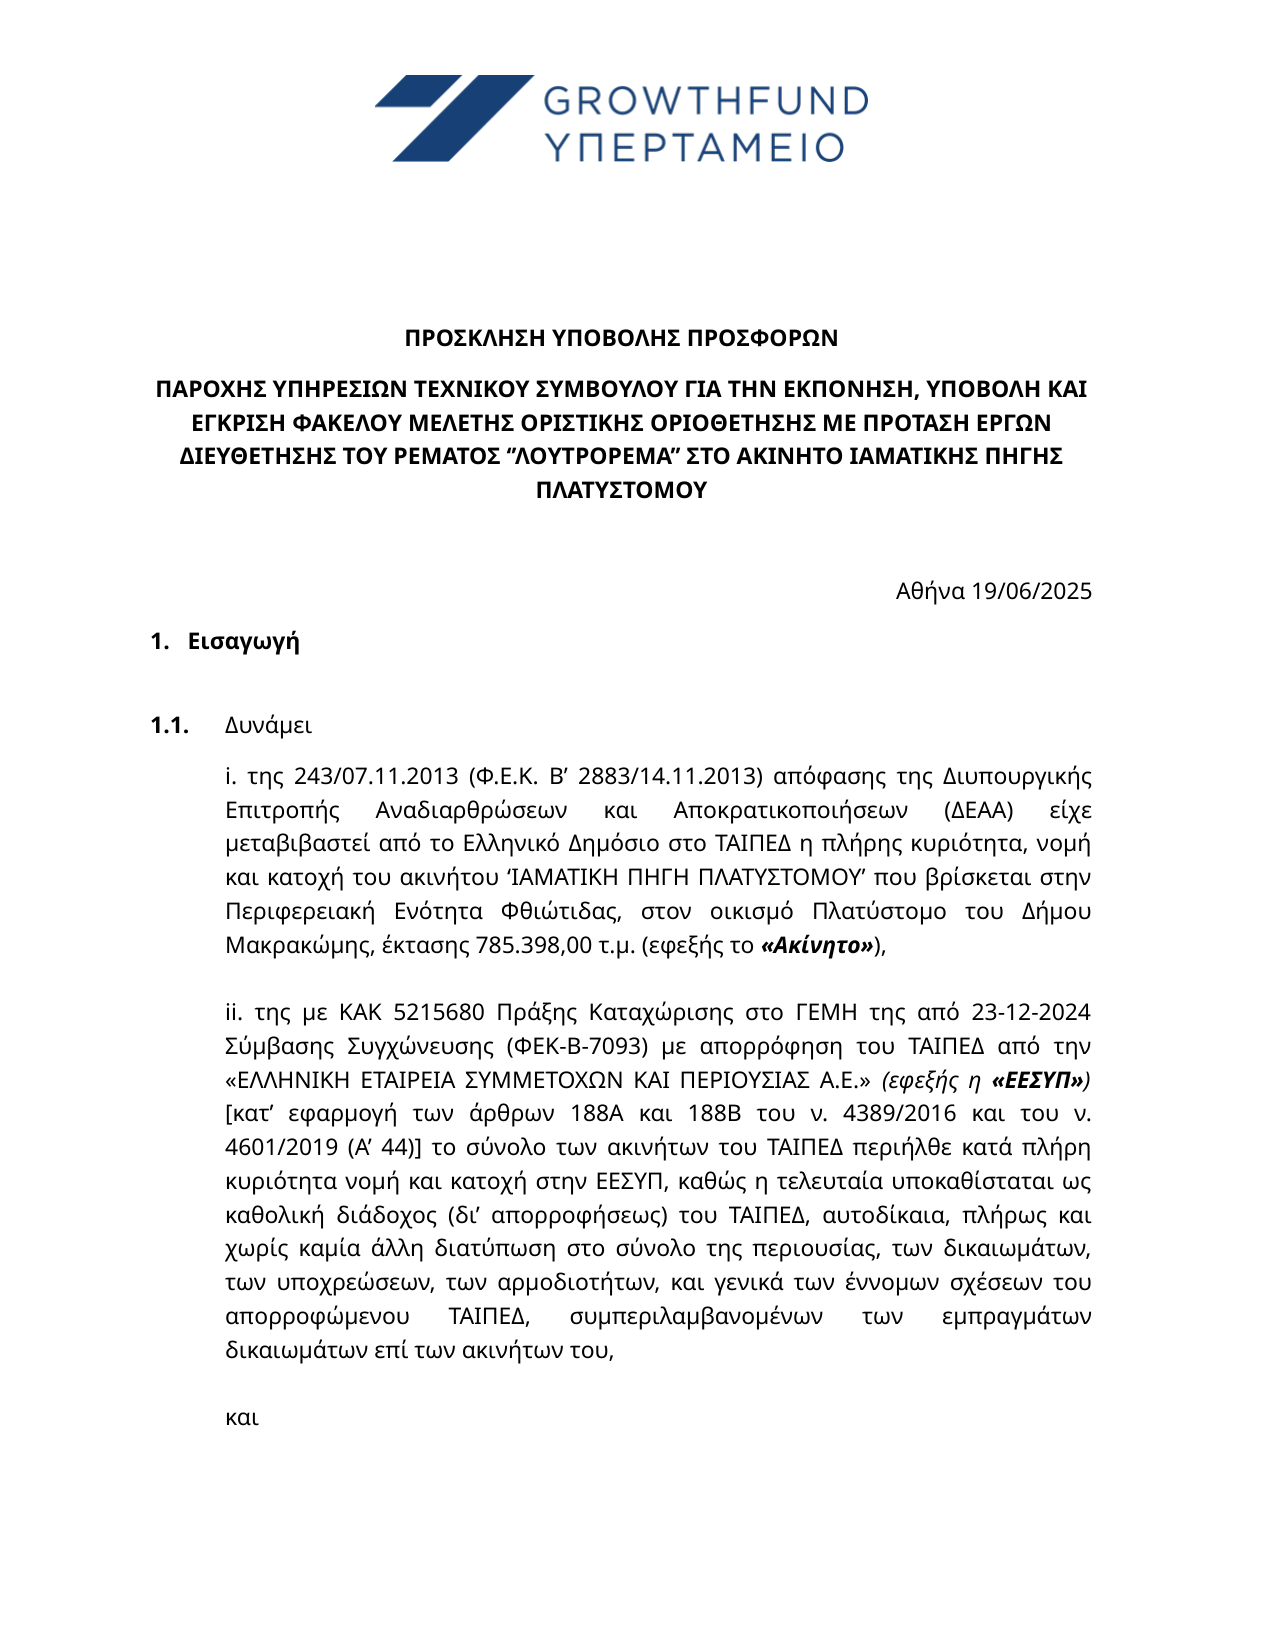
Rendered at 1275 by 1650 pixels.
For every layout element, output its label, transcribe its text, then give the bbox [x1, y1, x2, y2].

text 1.1. Δυνάμει [150, 709, 1093, 741]
text ΠΑΡΟΧΗΣ ΥΠΗΡΕΣΙΩΝ ΤΕΧΝΙΚΟΥ ΣΥΜΒΟΥΛΟΥ ΓΙΑ ΤΗΝ ΕΚΠΟΝΗΣΗ, ΥΠΟΒΟΛΗ ΚΑΙ ΕΓΚΡΙΣΗ ΦΑΚΕΛΟΥ ΜΕΛΕΤΗΣ ΟΡΙΣΤΙΚΗΣ ΟΡΙΟΘΕΤΗΣΗΣ ΜΕ ΠΡΟΤΑΣΗ ΕΡΓΩΝ ΔΙΕΥΘΕΤΗΣΗΣ ΤΟΥ ΡΕΜΑΤΟΣ ‘’ΛΟΥΤΡΟΡΕΜΑ’’ ΣΤΟ ΑΚΙΝΗΤΟ ΙΑΜΑΤΙΚΗΣ ΠΗΓΗΣ ΠΛΑΤΥΣΤΟΜΟΥ [150, 373, 1093, 505]
text ΠΡΟΣΚΛΗΣΗ ΥΠΟΒΟΛΗΣ ΠΡΟΣΦΟΡΩΝ [150, 322, 1093, 354]
text Αθήνα 19/06/2025 [150, 575, 1093, 606]
picture [375, 75, 868, 162]
list Εισαγωγή [150, 625, 1093, 657]
list i. της 243/07.11.2013 (Φ.Ε.Κ. Β’ 2883/14.11.2013) απόφασης της Διυπουργικής Επιτροπής Αναδιαρθρώσεων και Αποκρατικοποιήσεων (ΔΕΑΑ) είχε μεταβιβαστεί από το Ελληνικό Δημόσιο στο ΤΑΙΠΕΔ η πλήρης κυριότητα, νομή και κατοχή του ακινήτου ‘ΙΑΜΑΤΙΚΗ ΠΗΓΗ ΠΛΑΤΥΣΤΟΜΟΥ’ που βρίσκεται στην Περιφερειακή Ενότητα Φθιώτιδας, στον οικισμό Πλατύστομο του Δήμου Μακρακώμης, έκτασης 785.398,00 τ.μ. (εφεξής το «Ακίνητο»), [225, 760, 1093, 960]
list και [225, 1401, 1093, 1432]
list ii. της με ΚΑΚ 5215680 Πράξης Καταχώρισης στο ΓΕΜΗ της από 23-12-2024 Σύμβασης Συγχώνευσης (ΦΕΚ-Β-7093) με απορρόφηση του ΤΑΙΠΕΔ από την «ΕΛΛΗΝΙΚΗ ΕΤΑΙΡΕΙΑ ΣΥΜΜΕΤΟΧΩΝ ΚΑΙ ΠΕΡΙΟΥΣΙΑΣ Α.Ε.» (εφεξής η «ΕΕΣΥΠ») [κατ’ εφαρμογή των άρθρων 188Α και 188Β του ν. 4389/2016 και του ν. 4601/2019 (Α’ 44)] το σύνολο των ακινήτων του ΤΑΙΠΕΔ περιήλθε κατά πλήρη κυριότητα νομή και κατοχή στην ΕΕΣΥΠ, καθώς η τελευταία υποκαθίσταται ως καθολική διάδοχος (δι’ απορροφήσεως) του ΤΑΙΠΕΔ, αυτοδίκαια, πλήρως και χωρίς καμία άλλη διατύπωση στο σύνολο της περιουσίας, των δικαιωμάτων, των υποχρεώσεων, των αρμοδιοτήτων, και γενικά των έννομων σχέσεων του απορροφώμενου ΤΑΙΠΕΔ, συμπεριλαμβανομένων των εμπραγμάτων δικαιωμάτων επί των ακινήτων του, [225, 996, 1093, 1365]
